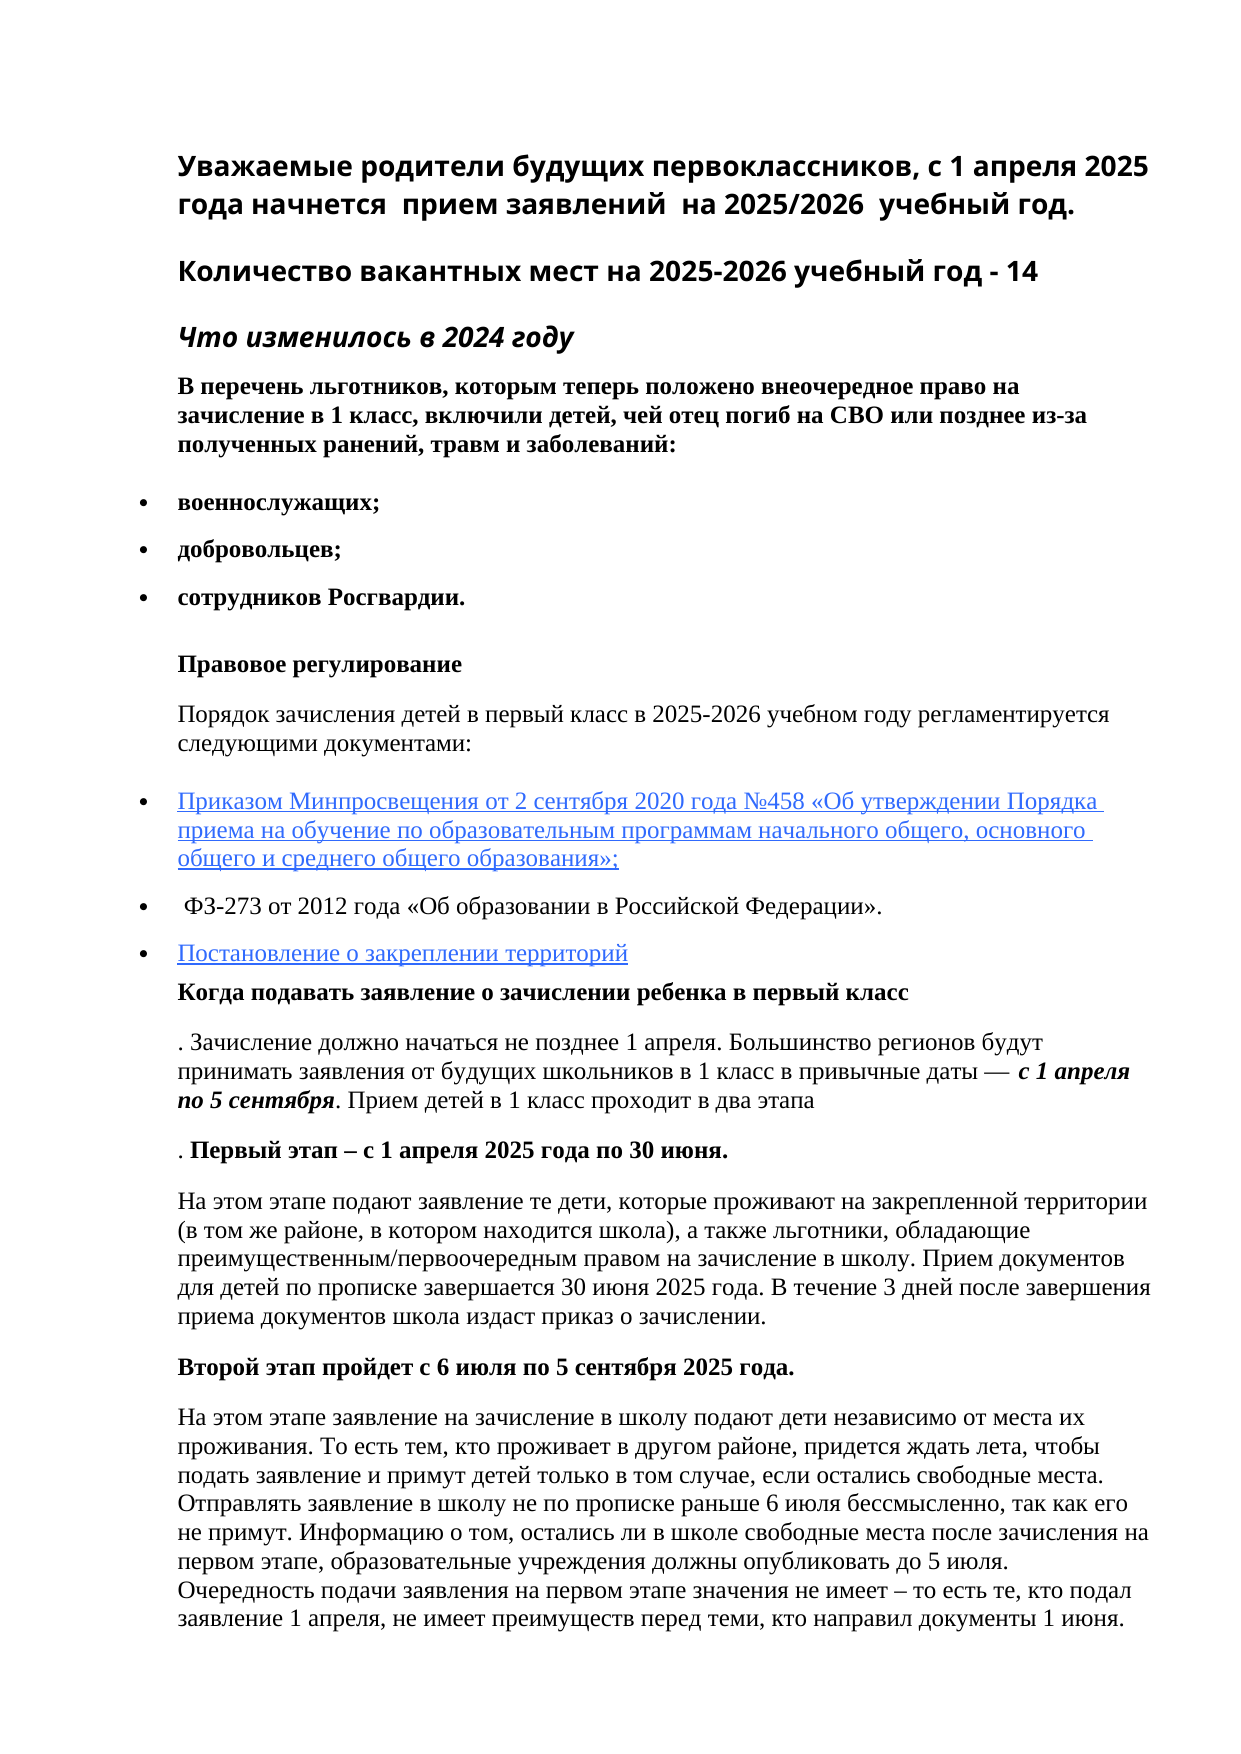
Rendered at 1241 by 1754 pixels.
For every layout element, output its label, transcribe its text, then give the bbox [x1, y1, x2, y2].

text Правовое регулирование [177, 620, 1152, 677]
list сотрудников Росгвардии. [140, 582, 1152, 611]
list ФЗ-273 от 2012 года «Об образовании в Российской Федерации». [140, 891, 1152, 920]
text Что изменилось в 2024 году [177, 317, 1152, 356]
list добровольцев; [140, 534, 1152, 563]
text Количество вакантных мест на 2025-2026 учебный год - 14 [177, 251, 1152, 289]
list Постановление о закреплении территорий [140, 938, 1152, 967]
text На этом этапе подают заявление те дети, которые проживают на закрепленной территории (в том же районе, в котором находится школа), а также льготники, обладающие преимущественным/первоочередным правом на зачисление в школу. Прием документов для детей по прописке завершается 30 июня 2025 года. В течение 3 дней после завершения приема документов школа издаст приказ о зачислении. [177, 1186, 1152, 1330]
text . Зачисление должно начаться не позднее 1 апреля. Большинство регионов будут принимать заявления от будущих школьников в 1 класс в привычные даты — с 1 апреля по 5 сентября. Прием детей в 1 класс проходит в два этапа [177, 1027, 1152, 1113]
text . Первый этап – с 1 апреля 2025 года по 30 июня. [177, 1135, 1152, 1164]
text Порядок зачисления детей в первый класс в 2025-2026 учебном году регламентируется следующими документами: [177, 699, 1152, 757]
text Уважаемые родители будущих первоклассников, с 1 апреля 2025 года начнется прием заявлений на 2025/2026 учебный год. [177, 146, 1152, 223]
list Приказом Минпросвещения от 2 сентября 2020 года №458 «Об утверждении Порядка приема на обучение по образовательным программам начального общего, основного общего и среднего общего образования»; [140, 786, 1152, 872]
text На этом этапе заявление на зачисление в школу подают дети независимо от места их проживания. То есть тем, кто проживает в другом районе, придется ждать лета, чтобы подать заявление и примут детей только в том случае, если остались свободные места. Отправлять заявление в школу не по прописке раньше 6 июля бессмысленно, так как его не примут. Информацию о том, остались ли в школе свободные места после зачисления на первом этапе, образовательные учреждения должны опубликовать до 5 июля. Очередность подачи заявления на первом этапе значения не имеет – то есть те, кто подал заявление 1 апреля, не имеет преимуществ перед теми, кто направил документы 1 июня. [177, 1402, 1152, 1632]
text В перечень льготников, которым теперь положено внеочередное право на зачисление в 1 класс, включили детей, чей отец погиб на СВО или позднее из-за полученных ранений, травм и заболеваний: [177, 371, 1152, 458]
text Второй этап пройдет с 6 июля по 5 сентября 2025 года. [177, 1352, 1152, 1380]
text Когда подавать заявление о зачислении ребенка в первый класс [177, 977, 1152, 1005]
list военнослужащих; [140, 487, 1152, 516]
